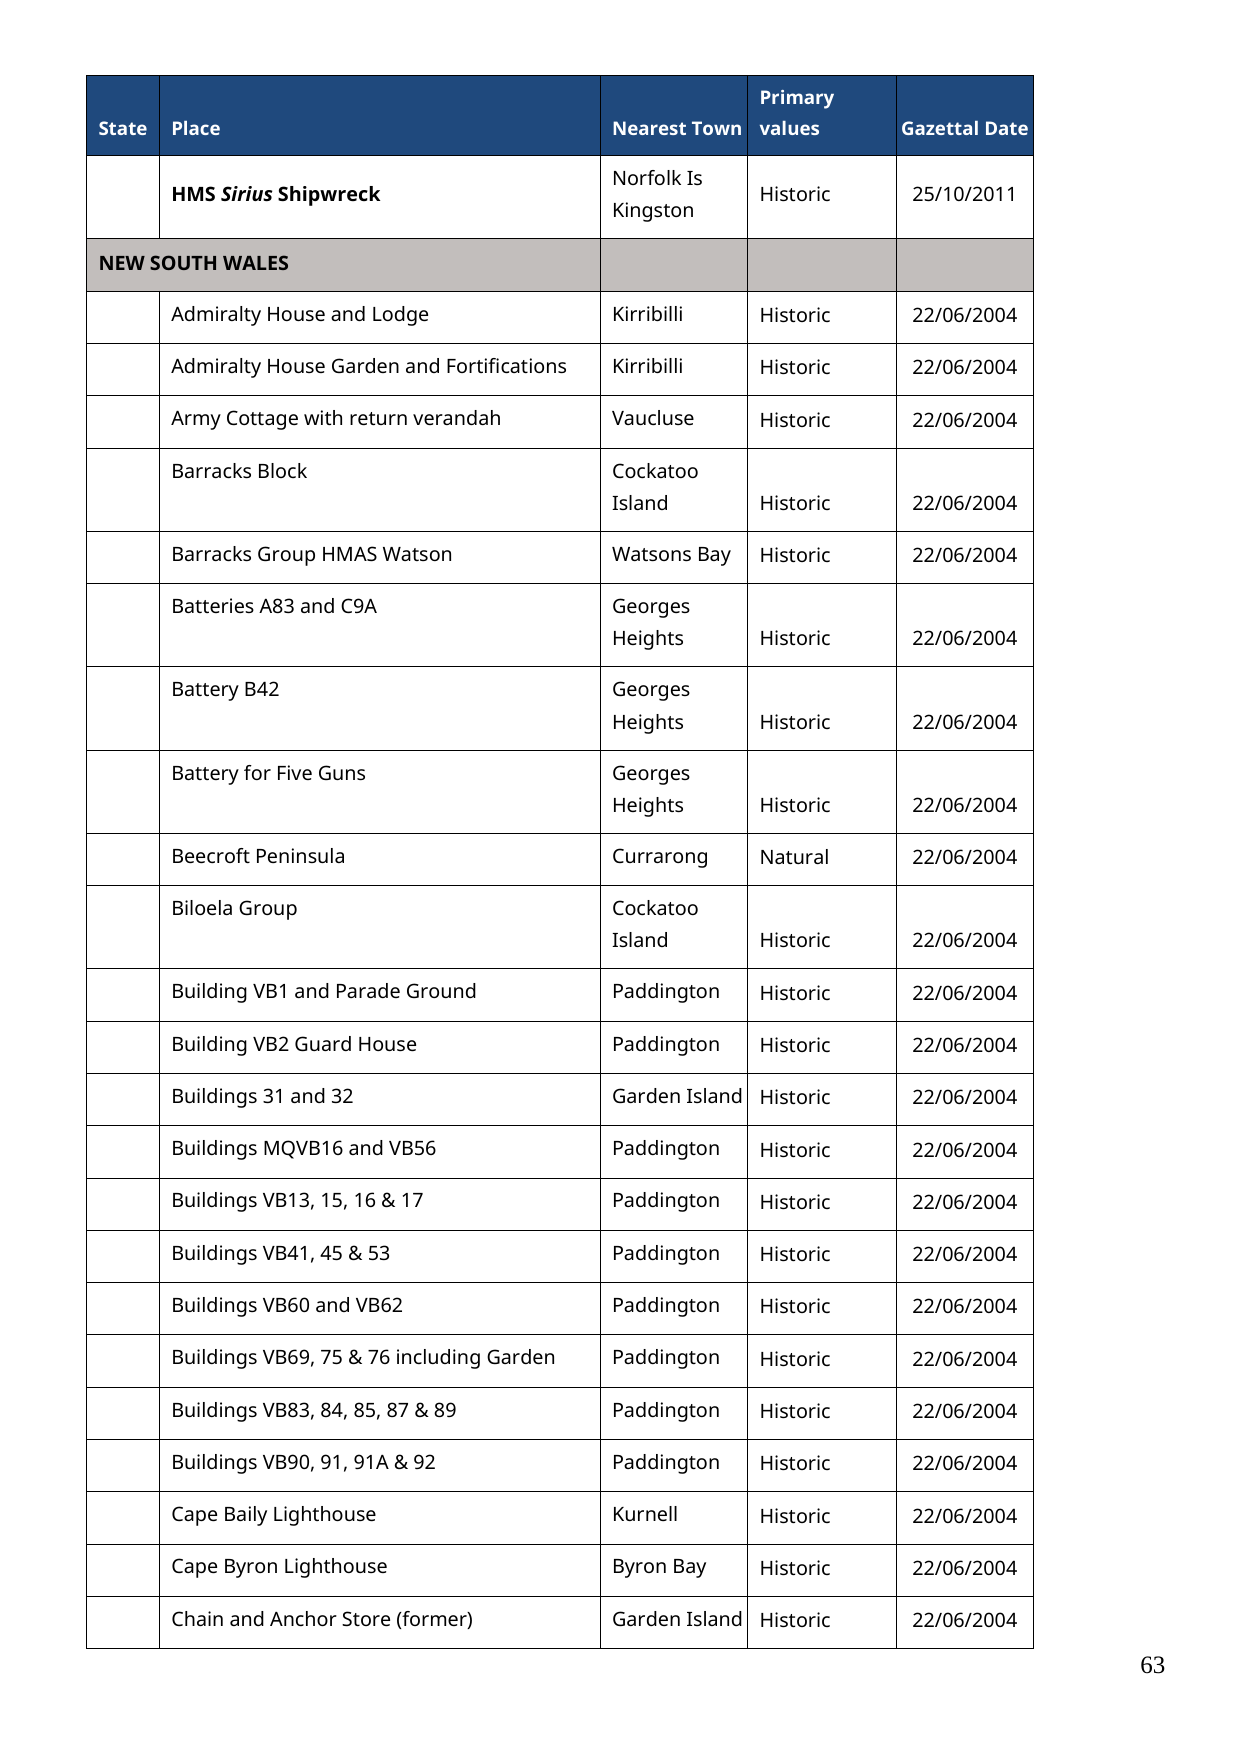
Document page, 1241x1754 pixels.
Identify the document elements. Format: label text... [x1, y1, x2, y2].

table_cell Garden Island [601, 1074, 747, 1125]
table_cell Battery for Five Guns [160, 751, 600, 833]
table_cell Paddington [601, 1022, 747, 1073]
table_header State [87, 76, 159, 155]
table_cell 22/06/2004 [897, 1126, 1033, 1177]
table_cell Historic [748, 1440, 896, 1491]
table_cell Watsons Bay [601, 532, 747, 583]
table_cell [87, 396, 159, 447]
table_cell 22/06/2004 [897, 1545, 1033, 1596]
table_cell Byron Bay [601, 1545, 747, 1596]
table_cell [897, 239, 1033, 291]
table_cell Paddington [601, 1126, 747, 1177]
table_cell Cockatoo Island [601, 449, 747, 531]
table_cell [87, 1231, 159, 1282]
table_cell 22/06/2004 [897, 1283, 1033, 1334]
table_cell [87, 1597, 159, 1648]
table_cell Georges Heights [601, 751, 747, 833]
table_cell Buildings VB60 and VB62 [160, 1283, 600, 1334]
table_cell 22/06/2004 [897, 1388, 1033, 1439]
table_cell 22/06/2004 [897, 1179, 1033, 1230]
table_cell Georges Heights [601, 667, 747, 749]
table_cell Paddington [601, 1283, 747, 1334]
table_cell Norfolk Is Kingston [601, 156, 747, 238]
table_cell Historic [748, 532, 896, 583]
table_cell Beecroft Peninsula [160, 834, 600, 885]
table_header Nearest Town [601, 76, 747, 155]
table_cell Historic [748, 344, 896, 395]
table_cell Historic [748, 1492, 896, 1543]
table_cell Historic [748, 1074, 896, 1125]
table_cell Historic [748, 751, 896, 833]
table_cell Kurnell [601, 1492, 747, 1543]
table_cell Paddington [601, 1335, 747, 1387]
table_cell Buildings VB41, 45 & 53 [160, 1231, 600, 1282]
table_cell Kirribilli [601, 292, 747, 343]
table_cell [87, 1440, 159, 1491]
table_cell 22/06/2004 [897, 834, 1033, 885]
table_cell [601, 239, 747, 291]
table_cell [87, 1492, 159, 1543]
table_cell 22/06/2004 [897, 1492, 1033, 1543]
table_cell Building VB2 Guard House [160, 1022, 600, 1073]
table_header Place [160, 76, 600, 155]
table_cell [87, 1179, 159, 1230]
table_cell 22/06/2004 [897, 532, 1033, 583]
table_cell Historic [748, 1545, 896, 1596]
table_cell Paddington [601, 1388, 747, 1439]
table_cell 22/06/2004 [897, 751, 1033, 833]
table_cell [87, 667, 159, 749]
table_cell Barracks Block [160, 449, 600, 531]
table_cell Historic [748, 969, 896, 1021]
table_cell 22/06/2004 [897, 886, 1033, 968]
table_header Gazettal Date [897, 76, 1033, 155]
table_cell Building VB1 and Parade Ground [160, 969, 600, 1021]
table_cell Barracks Group HMAS Watson [160, 532, 600, 583]
table_cell [87, 344, 159, 395]
table_cell 22/06/2004 [897, 1074, 1033, 1125]
table_cell Historic [748, 292, 896, 343]
table_cell [87, 886, 159, 968]
table_cell Buildings VB90, 91, 91A & 92 [160, 1440, 600, 1491]
table_cell Natural [748, 834, 896, 885]
table_cell Currarong [601, 834, 747, 885]
table_cell 22/06/2004 [897, 969, 1033, 1021]
table_cell [87, 969, 159, 1021]
table_cell Historic [748, 886, 896, 968]
table_cell HMS Sirius Shipwreck [160, 156, 600, 238]
table_cell 22/06/2004 [897, 449, 1033, 531]
table_cell Chain and Anchor Store (former) [160, 1597, 600, 1648]
table_cell Georges Heights [601, 584, 747, 666]
table_cell 22/06/2004 [897, 1597, 1033, 1648]
table_cell [87, 1283, 159, 1334]
table_cell 22/06/2004 [897, 396, 1033, 447]
table_cell Historic [748, 584, 896, 666]
table_cell Buildings 31 and 32 [160, 1074, 600, 1125]
table_cell Historic [748, 1022, 896, 1073]
table_cell 22/06/2004 [897, 667, 1033, 749]
table_cell Army Cottage with return verandah [160, 396, 600, 447]
table_cell Historic [748, 667, 896, 749]
table_cell Historic [748, 449, 896, 531]
table_cell Historic [748, 1283, 896, 1334]
table_cell Battery B42 [160, 667, 600, 749]
table_cell Admiralty House and Lodge [160, 292, 600, 343]
table_cell [87, 1545, 159, 1596]
table_cell Vaucluse [601, 396, 747, 447]
table_cell Historic [748, 1335, 896, 1387]
table_cell Buildings VB83, 84, 85, 87 & 89 [160, 1388, 600, 1439]
table_cell [87, 1388, 159, 1439]
table_cell [87, 1335, 159, 1387]
table_cell Historic [748, 1597, 896, 1648]
table_cell Historic [748, 1231, 896, 1282]
table_cell 22/06/2004 [897, 1440, 1033, 1491]
table_cell [87, 1022, 159, 1073]
table_cell Buildings VB13, 15, 16 & 17 [160, 1179, 600, 1230]
table_cell Kirribilli [601, 344, 747, 395]
table_cell 22/06/2004 [897, 1335, 1033, 1387]
table_cell Paddington [601, 1231, 747, 1282]
table_header Primary values [748, 76, 896, 155]
table_cell 25/10/2011 [897, 156, 1033, 238]
table_cell Admiralty House Garden and Fortifications [160, 344, 600, 395]
table_cell Paddington [601, 969, 747, 1021]
table_cell Historic [748, 1179, 896, 1230]
table_cell [87, 834, 159, 885]
table_cell Buildings MQVB16 and VB56 [160, 1126, 600, 1177]
table_cell [87, 584, 159, 666]
table_cell [87, 532, 159, 583]
table_cell Garden Island [601, 1597, 747, 1648]
table_cell [87, 1126, 159, 1177]
table_cell Historic [748, 1126, 896, 1177]
table_cell Cape Baily Lighthouse [160, 1492, 600, 1543]
table_cell Historic [748, 1388, 896, 1439]
table_cell [87, 751, 159, 833]
table_cell Buildings VB69, 75 & 76 including Garden [160, 1335, 600, 1387]
table_cell 22/06/2004 [897, 1231, 1033, 1282]
table_cell 22/06/2004 [897, 292, 1033, 343]
table_cell Cockatoo Island [601, 886, 747, 968]
table_cell Paddington [601, 1179, 747, 1230]
table_cell Cape Byron Lighthouse [160, 1545, 600, 1596]
table_cell 22/06/2004 [897, 344, 1033, 395]
table_cell [748, 239, 896, 291]
table_cell Biloela Group [160, 886, 600, 968]
table_cell [87, 292, 159, 343]
table_cell 22/06/2004 [897, 1022, 1033, 1073]
table_cell [87, 449, 159, 531]
table_cell Paddington [601, 1440, 747, 1491]
table_cell [87, 156, 159, 238]
table_cell Historic [748, 396, 896, 447]
table_cell Historic [748, 156, 896, 238]
table_cell [87, 1074, 159, 1125]
table_cell Batteries A83 and C9A [160, 584, 600, 666]
table_cell 22/06/2004 [897, 584, 1033, 666]
table_cell NEW SOUTH WALES [87, 239, 600, 291]
